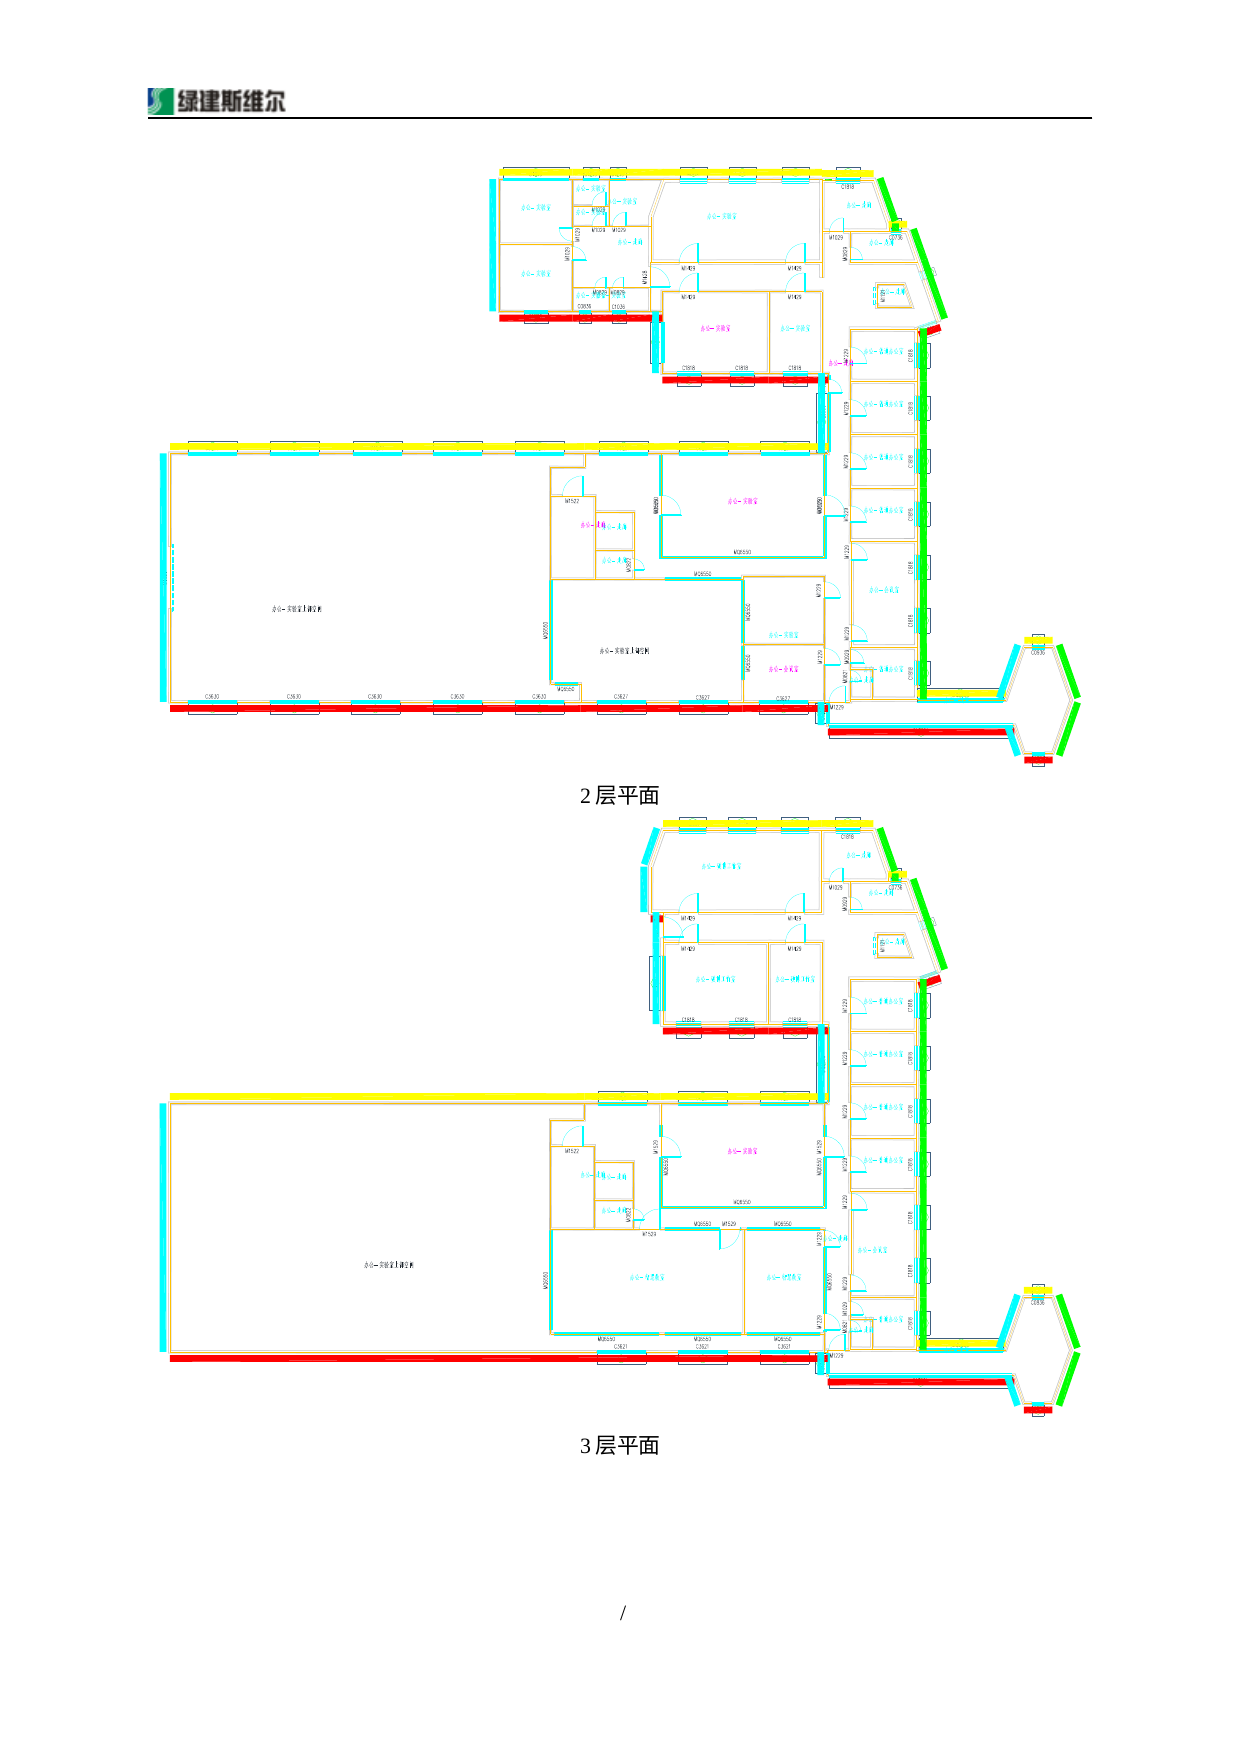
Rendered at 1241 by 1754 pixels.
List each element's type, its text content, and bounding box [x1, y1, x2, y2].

text 3层平面 [148, 1428, 1092, 1460]
picture [147, 88, 289, 115]
text 2层平面 [148, 778, 1092, 810]
